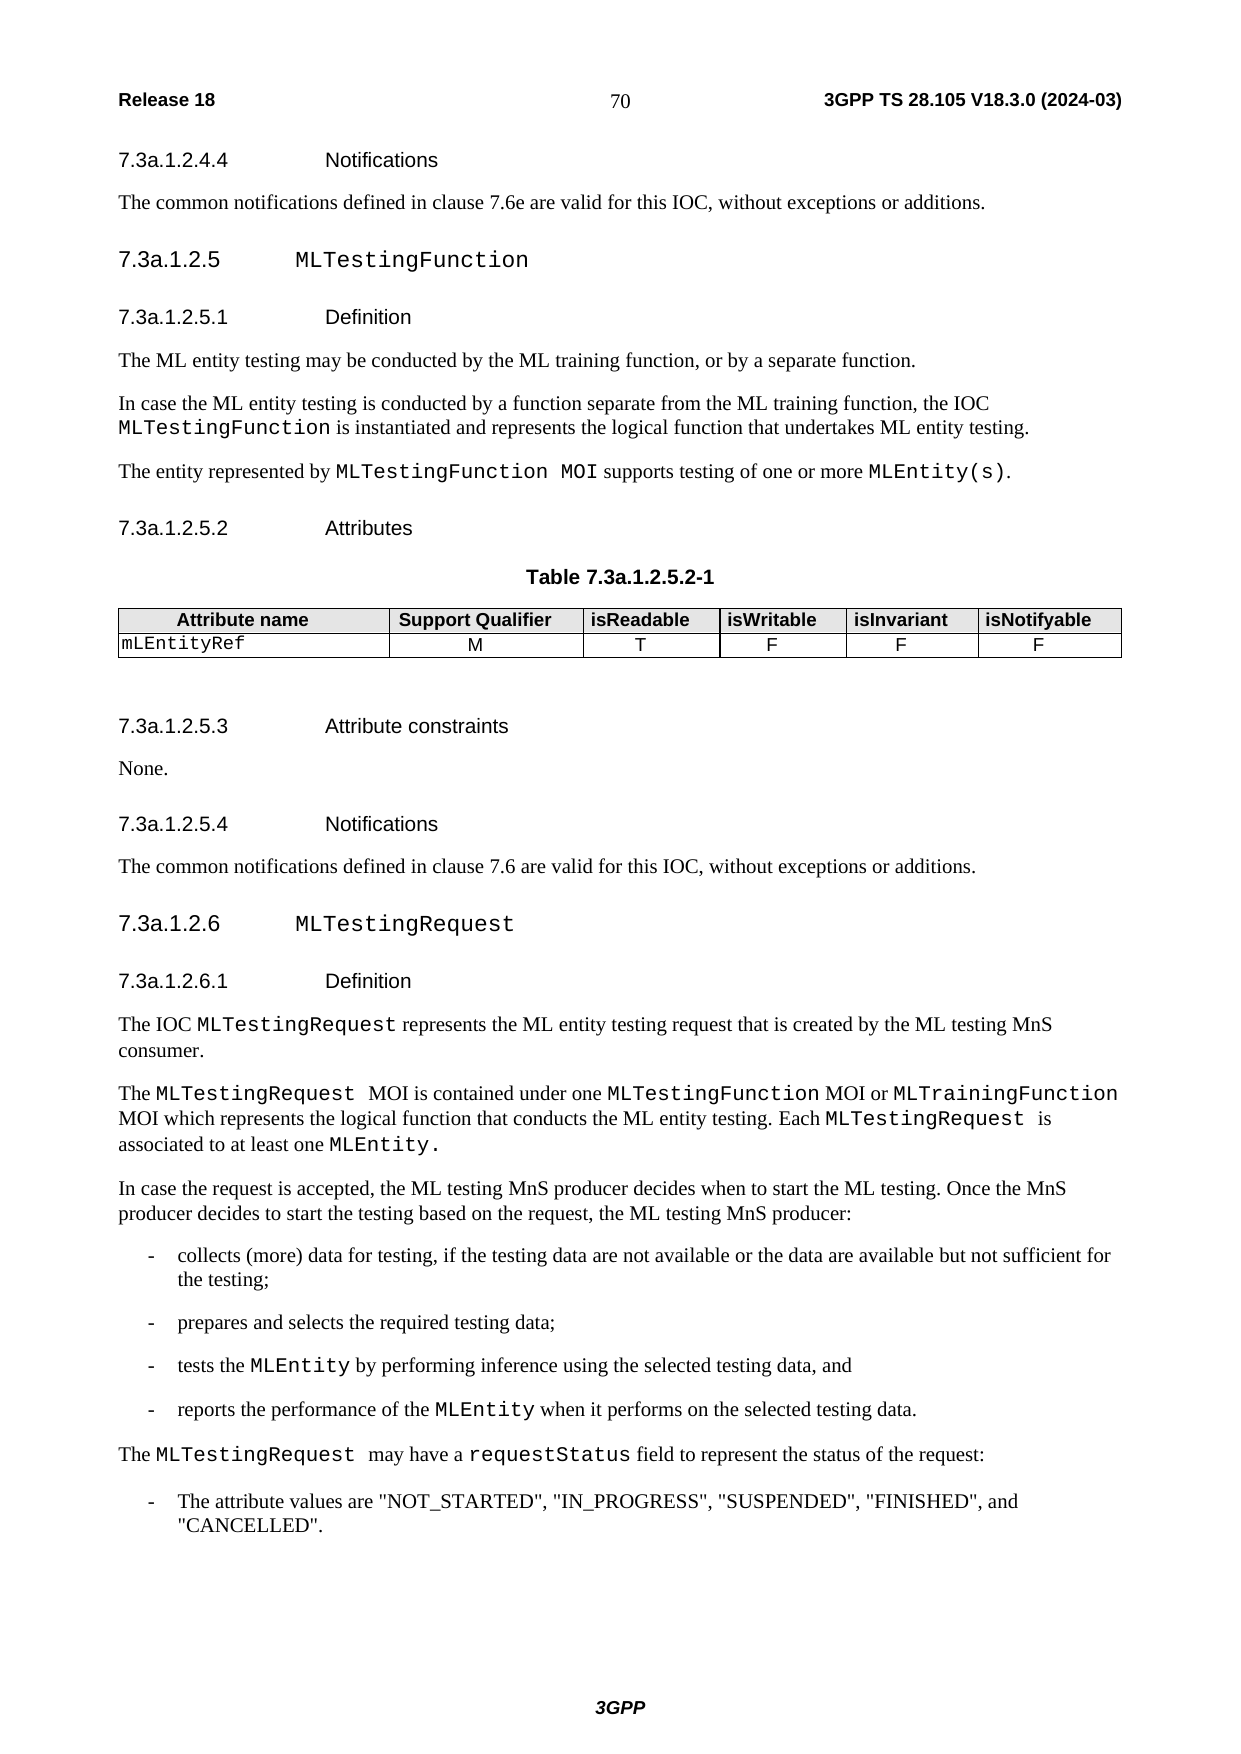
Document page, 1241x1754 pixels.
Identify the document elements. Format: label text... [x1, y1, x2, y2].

subtitle 7.3a.1.2.4.4 Notifications [118, 147, 1122, 171]
table_header [390, 609, 583, 632]
table_header [119, 609, 389, 632]
table_cell [721, 634, 846, 657]
text The common notifications defined in clause 7. are valid for this IOC, without exceptions or additions. [118, 190, 1122, 214]
table_header [584, 609, 719, 632]
table_cell [390, 634, 583, 657]
table_header [847, 609, 978, 632]
table_cell [119, 634, 389, 657]
table_header [721, 609, 846, 632]
table_cell [979, 634, 1121, 657]
table_cell [584, 634, 719, 657]
table_cell [847, 634, 978, 657]
table_header [979, 609, 1121, 632]
